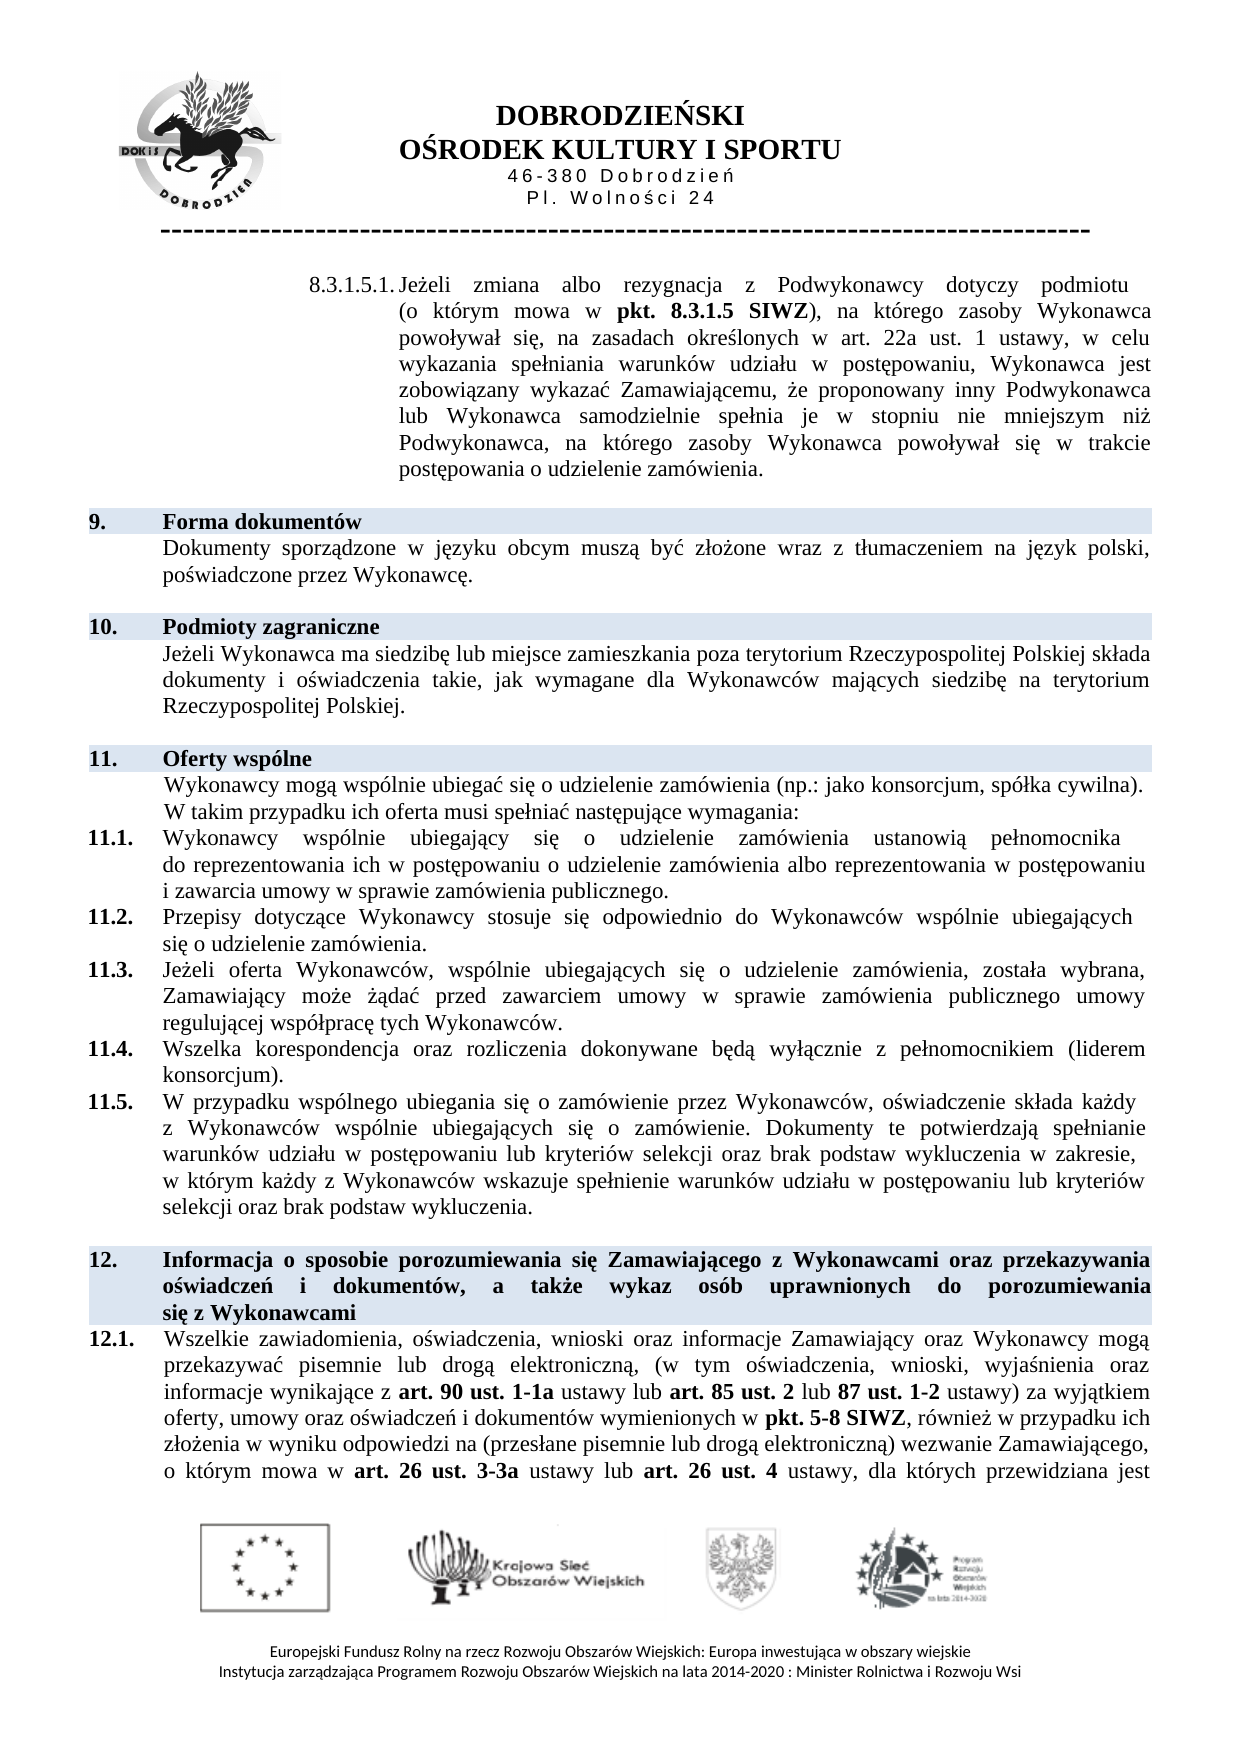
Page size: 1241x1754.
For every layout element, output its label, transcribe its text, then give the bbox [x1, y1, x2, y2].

list Przepisy dotyczące Wykonawcy stosuje się odpowiednio do Wykonawców wspólnie ubiegających się o udzielenie zamówienia. copyright by Uniwersytet Opolski EOES [87, 903, 1147, 956]
list Podmioty zagraniczne [89, 613, 1152, 640]
list Forma dokumentów [89, 508, 1152, 534]
text Wykonawcy mogą wspólnie ubiegać się o udzielenie zamówienia (np.: jako konsorcjum, spółka cywilna). W takim przypadku ich oferta musi spełniać następujące wymagania: [164, 772, 1152, 824]
list Oferty wspólne [89, 745, 1152, 772]
text Jeżeli Wykonawca ma siedzibę lub miejsce zamieszkania poza terytorium Rzeczypospolitej Polskiej składa dokumenty i oświadczenia takie, jak wymagane dla Wykonawców mających siedzibę na terytorium Rzeczypospolitej Polskiej. [162, 640, 1152, 719]
list Jeżeli zmiana albo rezygnacja z Podwykonawcy dotyczy podmiotu (o którym mowa w pkt. 8.3.1.5 SIWZ), na którego zasoby Wykonawca powoływał się, na zasadach określonych w art. 22a ust. 1 ustawy, w celu wykazania spełniania warunków udziału w postępowaniu, Wykonawca jest zobowiązany wykazać Zamawiającemu, że proponowany inny Podwykonawca lub Wykonawca samodzielnie spełnia je w stopniu nie mniejszym niż Podwykonawca, na którego zasoby Wykonawca powoływał się w trakcie postępowania o udzielenie zamówienia. [309, 271, 1152, 482]
list W przypadku wspólnego ubiegania się o zamówienie przez Wykonawców, oświadczenie składa każdy z Wykonawców wspólnie ubiegających się o zamówienie. Dokumenty te potwierdzają spełnianie warunków udziału w postępowaniu lub kryteriów selekcji oraz brak podstaw wykluczenia w zakresie, w którym każdy z Wykonawców wskazuje spełnienie warunków udziału w postępowaniu lub kryteriów selekcji oraz brak podstaw wykluczenia. [87, 1088, 1147, 1219]
list Wszelka korespondencja oraz rozliczenia dokonywane będą wyłącznie z pełnomocnikiem (liderem konsorcjum). [87, 1035, 1147, 1088]
text Dokumenty sporządzone w języku obcym muszą być złożone wraz z tłumaczeniem na język polski, poświadczone przez Wykonawcę. copyright by Uniwersytet Opolski EOES [162, 534, 1152, 587]
picture [200, 1523, 1041, 1622]
list Jeżeli oferta Wykonawców, wspólnie ubiegających się o udzielenie zamówienia, została wybrana, Zamawiający może żądać przed zawarciem umowy w sprawie zamówienia publicznego umowy regulującej współpracę tych Wykonawców. [87, 956, 1147, 1035]
list Wykonawcy wspólnie ubiegający się o udzielenie zamówienia ustanowią pełnomocnika do reprezentowania ich w postępowaniu o udzielenie zamówienia albo reprezentowania w postępowaniu i zawarcia umowy w sprawie zamówienia publicznego. [87, 824, 1147, 903]
list Informacja o sposobie porozumiewania się Zamawiającego z Wykonawcami oraz przekazywania oświadczeń i dokumentów, a także wykaz osób uprawnionych do porozumiewania się z Wykonawcami [89, 1246, 1152, 1325]
